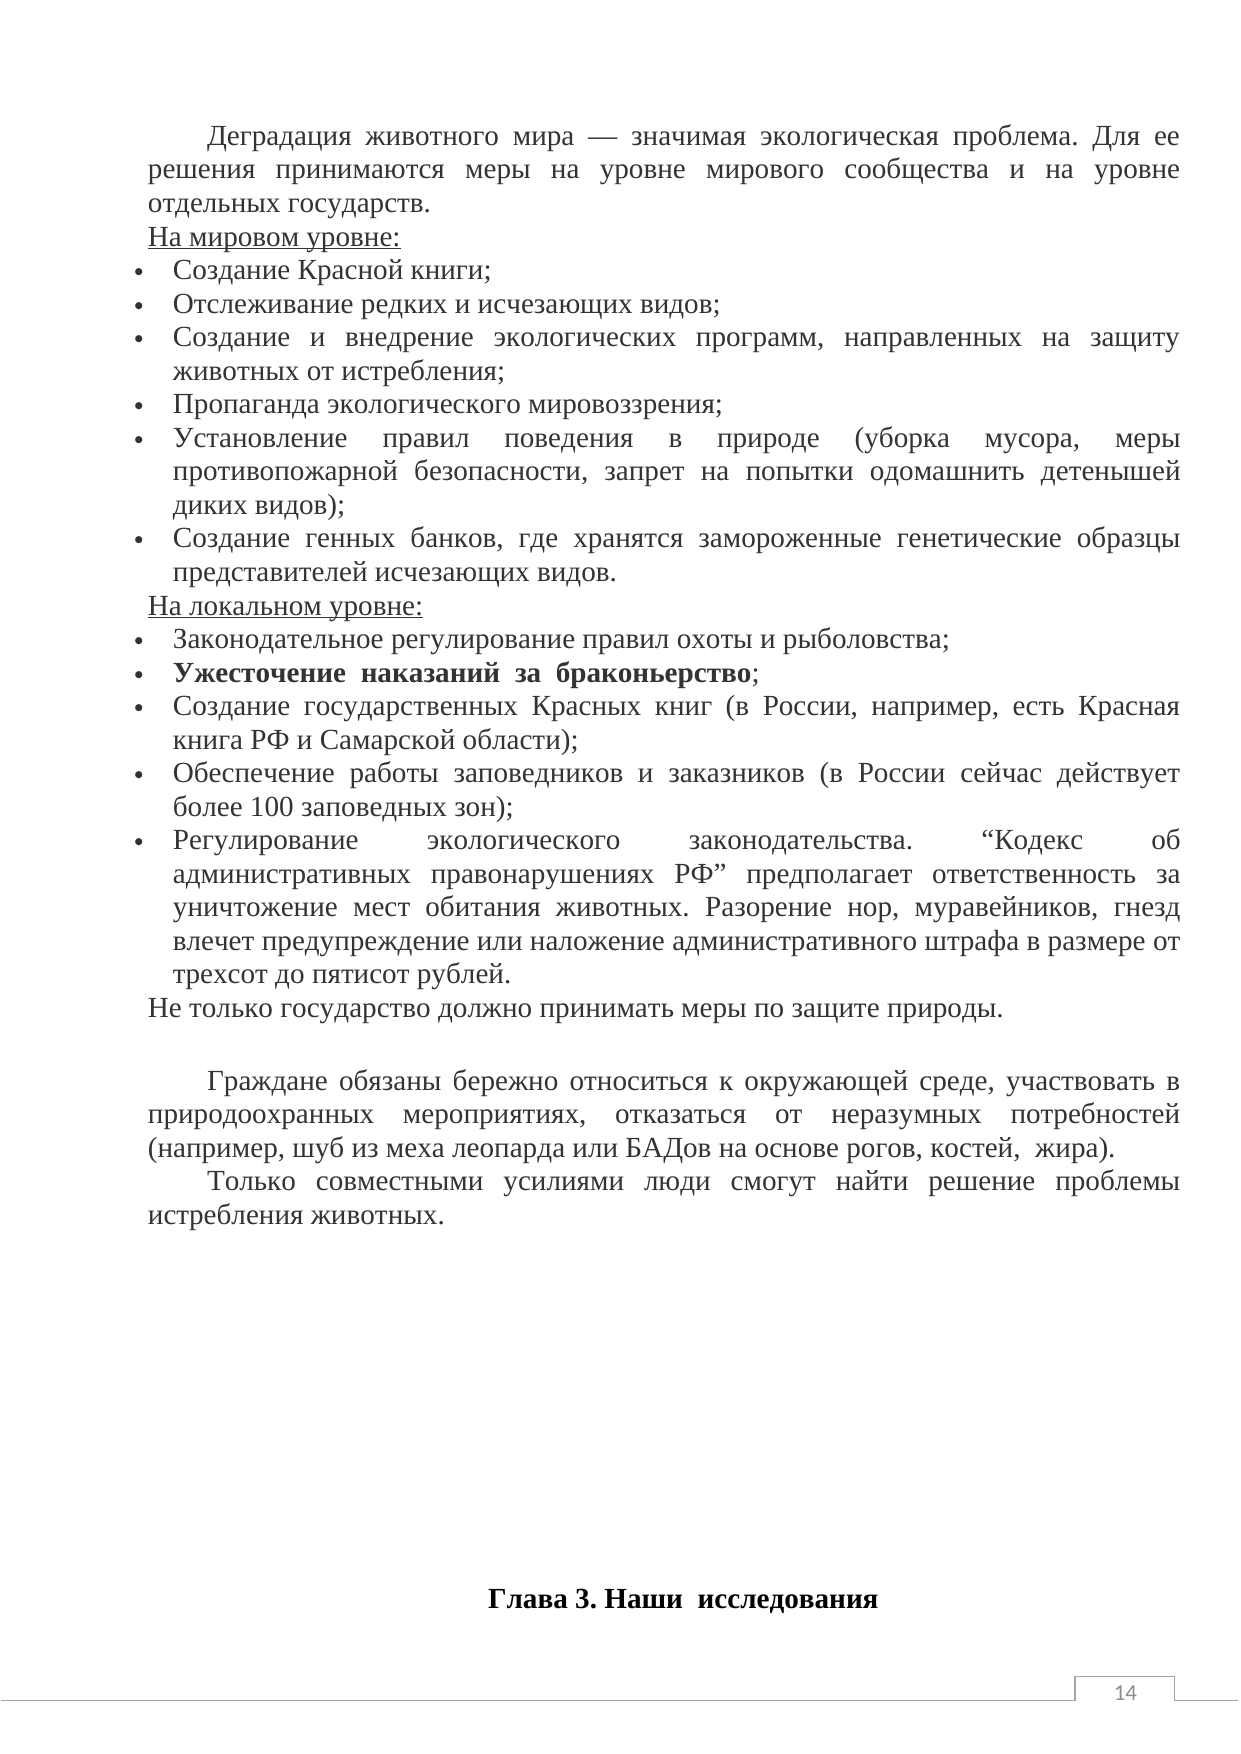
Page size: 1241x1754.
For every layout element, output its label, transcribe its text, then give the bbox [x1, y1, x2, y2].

list Установление правил поведения в природе (уборка мусора, меры противопожарной безопасности, запрет на попытки одомашнить детенышей диких видов); [135, 420, 1181, 521]
list Регулирование экологического законодательства. “Кодекс об административных правонарушениях РФ” предполагает ответственность за уничтожение мест обитания животных. Разорение нор, муравейников, гнезд влечет предупреждение или наложение административного штрафа в размере от трехсот до пятисот рублей. [135, 822, 1181, 990]
text На мировом уровне: [148, 219, 1181, 252]
list Создание государственных Красных книг (в России, например, есть Красная книга РФ и Самарской области); [135, 688, 1181, 755]
list Обеспечение работы заповедников и заказников (в России сейчас действует более 100 заповедных зон); [135, 755, 1181, 822]
list Отслеживание редких и исчезающих видов; [135, 286, 1181, 319]
text Только совместными усилиями люди смогут найти решение проблемы истребления животных. [148, 1163, 1181, 1231]
text Граждане обязаны бережно относиться к окружающей среде, участвовать в природоохранных мероприятиях, отказаться от неразумных потребностей (например, шуб из меха леопарда или БАДов на основе рогов, костей, жира). [148, 1063, 1181, 1163]
text Не только государство должно принимать меры по защите природы. [148, 990, 1181, 1024]
list Законодательное регулирование правил охоты и рыболовства; [135, 621, 1181, 655]
list Создание и внедрение экологических программ, направленных на защиту животных от истребления; [135, 319, 1181, 386]
list Ужесточение наказаний за браконьерство; [135, 655, 1181, 688]
list Пропаганда экологического мировоззрения; [135, 386, 1181, 420]
list Создание Красной книги; [135, 252, 1181, 286]
text Деградация животного мира — значимая экологическая проблема. Для ее решения принимаются меры на уровне мирового сообщества и на уровне отдельных государств. [148, 118, 1181, 219]
text На локальном уровне: [148, 588, 1181, 621]
list Создание генных банков, где хранятся замороженные генетические образцы представителей исчезающих видов. [135, 521, 1181, 588]
text Глава 3. Наши исследования [185, 1581, 1181, 1614]
